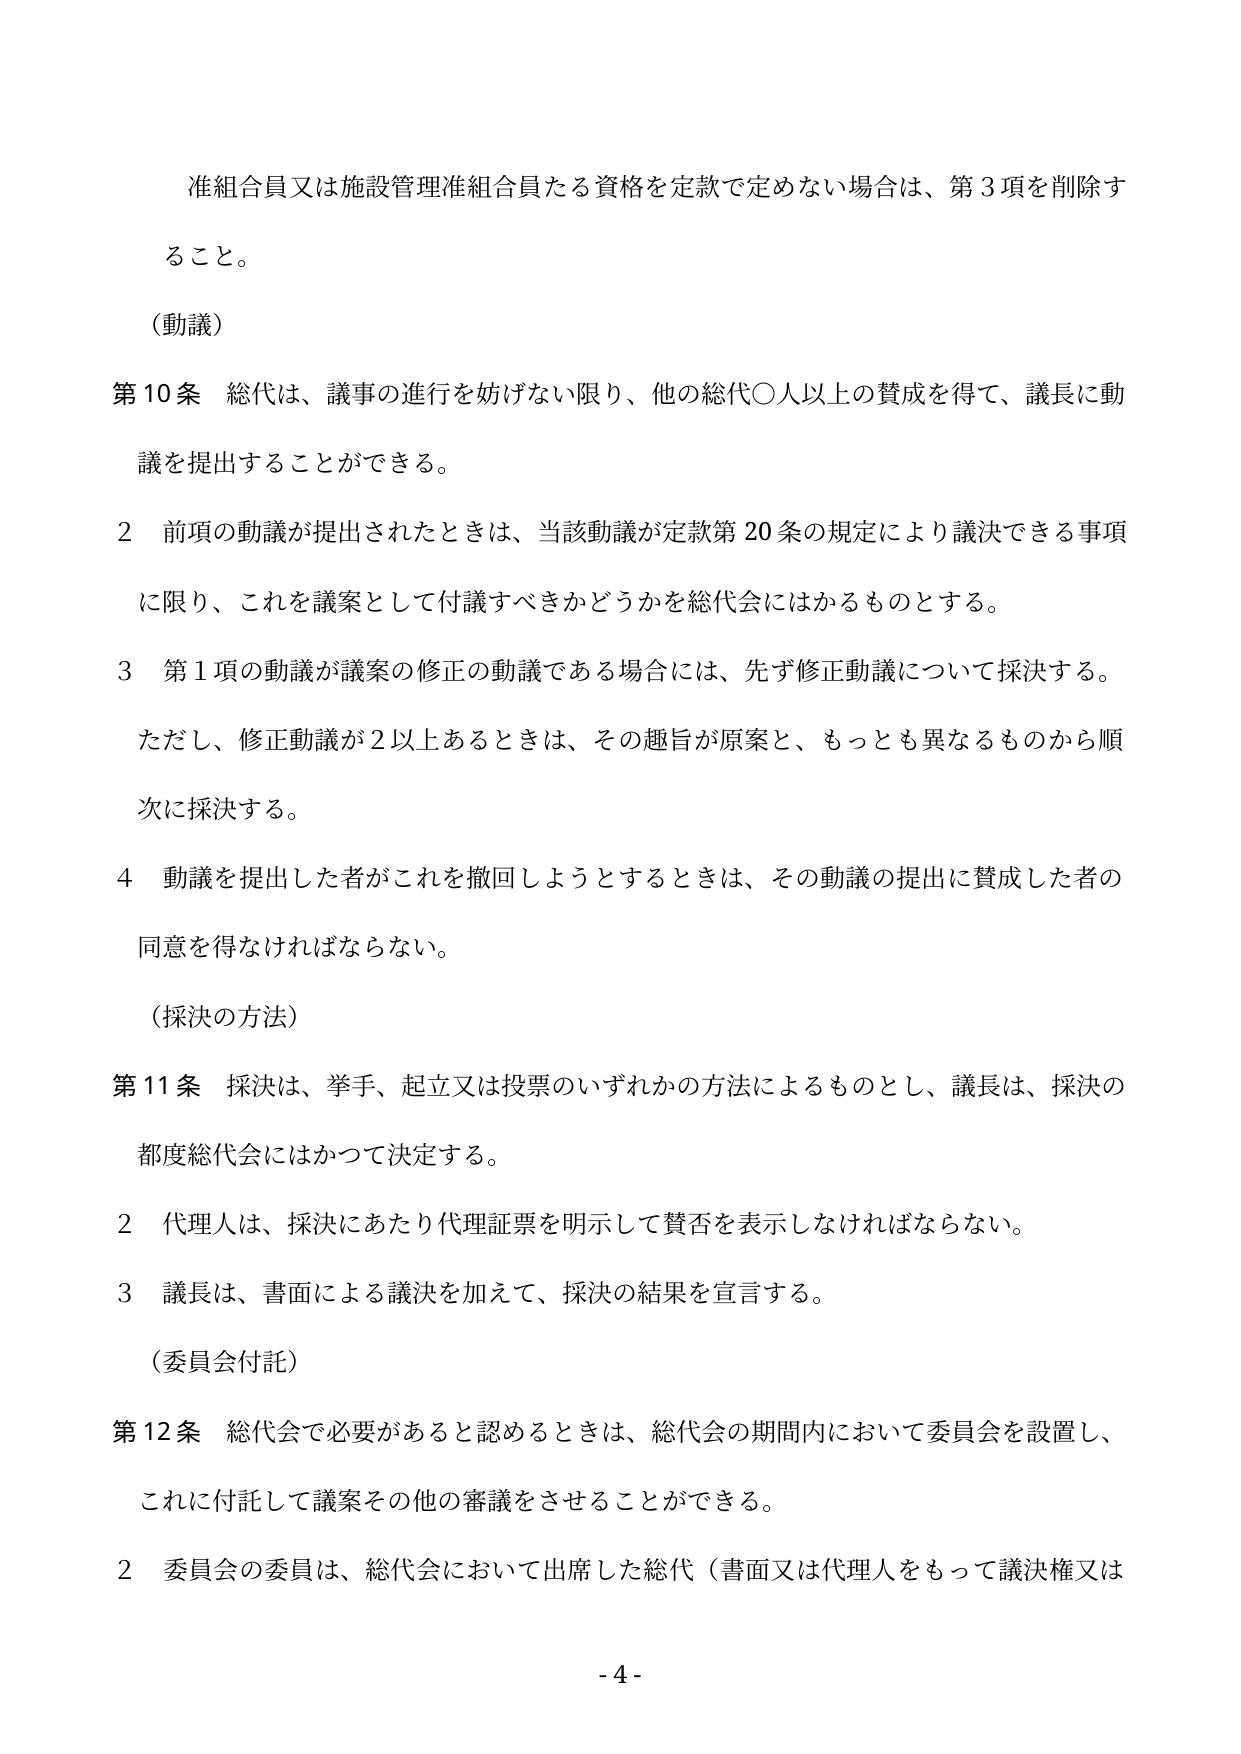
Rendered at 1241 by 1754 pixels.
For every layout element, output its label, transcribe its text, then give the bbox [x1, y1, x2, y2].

text （採決の方法） [112, 981, 1128, 1050]
text ３ 議長は、書面による議決を加えて、採決の結果を宣言する。 [112, 1257, 1128, 1327]
text 第10条 総代は、議事の進行を妨げない限り、他の総代○人以上の賛成を得て、議長に動議を提出することができる。 [112, 358, 1128, 497]
text ３ 第１項の動議が議案の修正の動議である場合には、先ず修正動議について採決する。ただし、修正動議が２以上あるときは、その趣旨が原案と、もっとも異なるものから順次に採決する。 [112, 635, 1128, 842]
text （動議） [112, 289, 1128, 358]
text 第11条 採決は、挙手、起立又は投票のいずれかの方法によるものとし、議長は、採決の都度総代会にはかつて決定する。 [112, 1050, 1128, 1188]
text 准組合員又は施設管理准組合員たる資格を定款で定めない場合は、第３項を削除すること。 [162, 151, 1128, 289]
text ２ 代理人は、採決にあたり代理証票を明示して賛否を表示しなければならない。 [112, 1188, 1128, 1257]
text ４ 動議を提出した者がこれを撤回しようとするときは、その動議の提出に賛成した者の同意を得なければならない。 [112, 842, 1128, 981]
text ２ 前項の動議が提出されたときは、当該動議が定款第20条の規定により議決できる事項に限り、これを議案として付議すべきかどうかを総代会にはかるものとする。 [112, 497, 1128, 635]
text 第12条 総代会で必要があると認めるときは、総代会の期間内において委員会を設置し、これに付託して議案その他の審議をさせることができる。 [112, 1396, 1128, 1534]
text （委員会付託） [112, 1327, 1128, 1396]
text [112, 1534, 1128, 1603]
